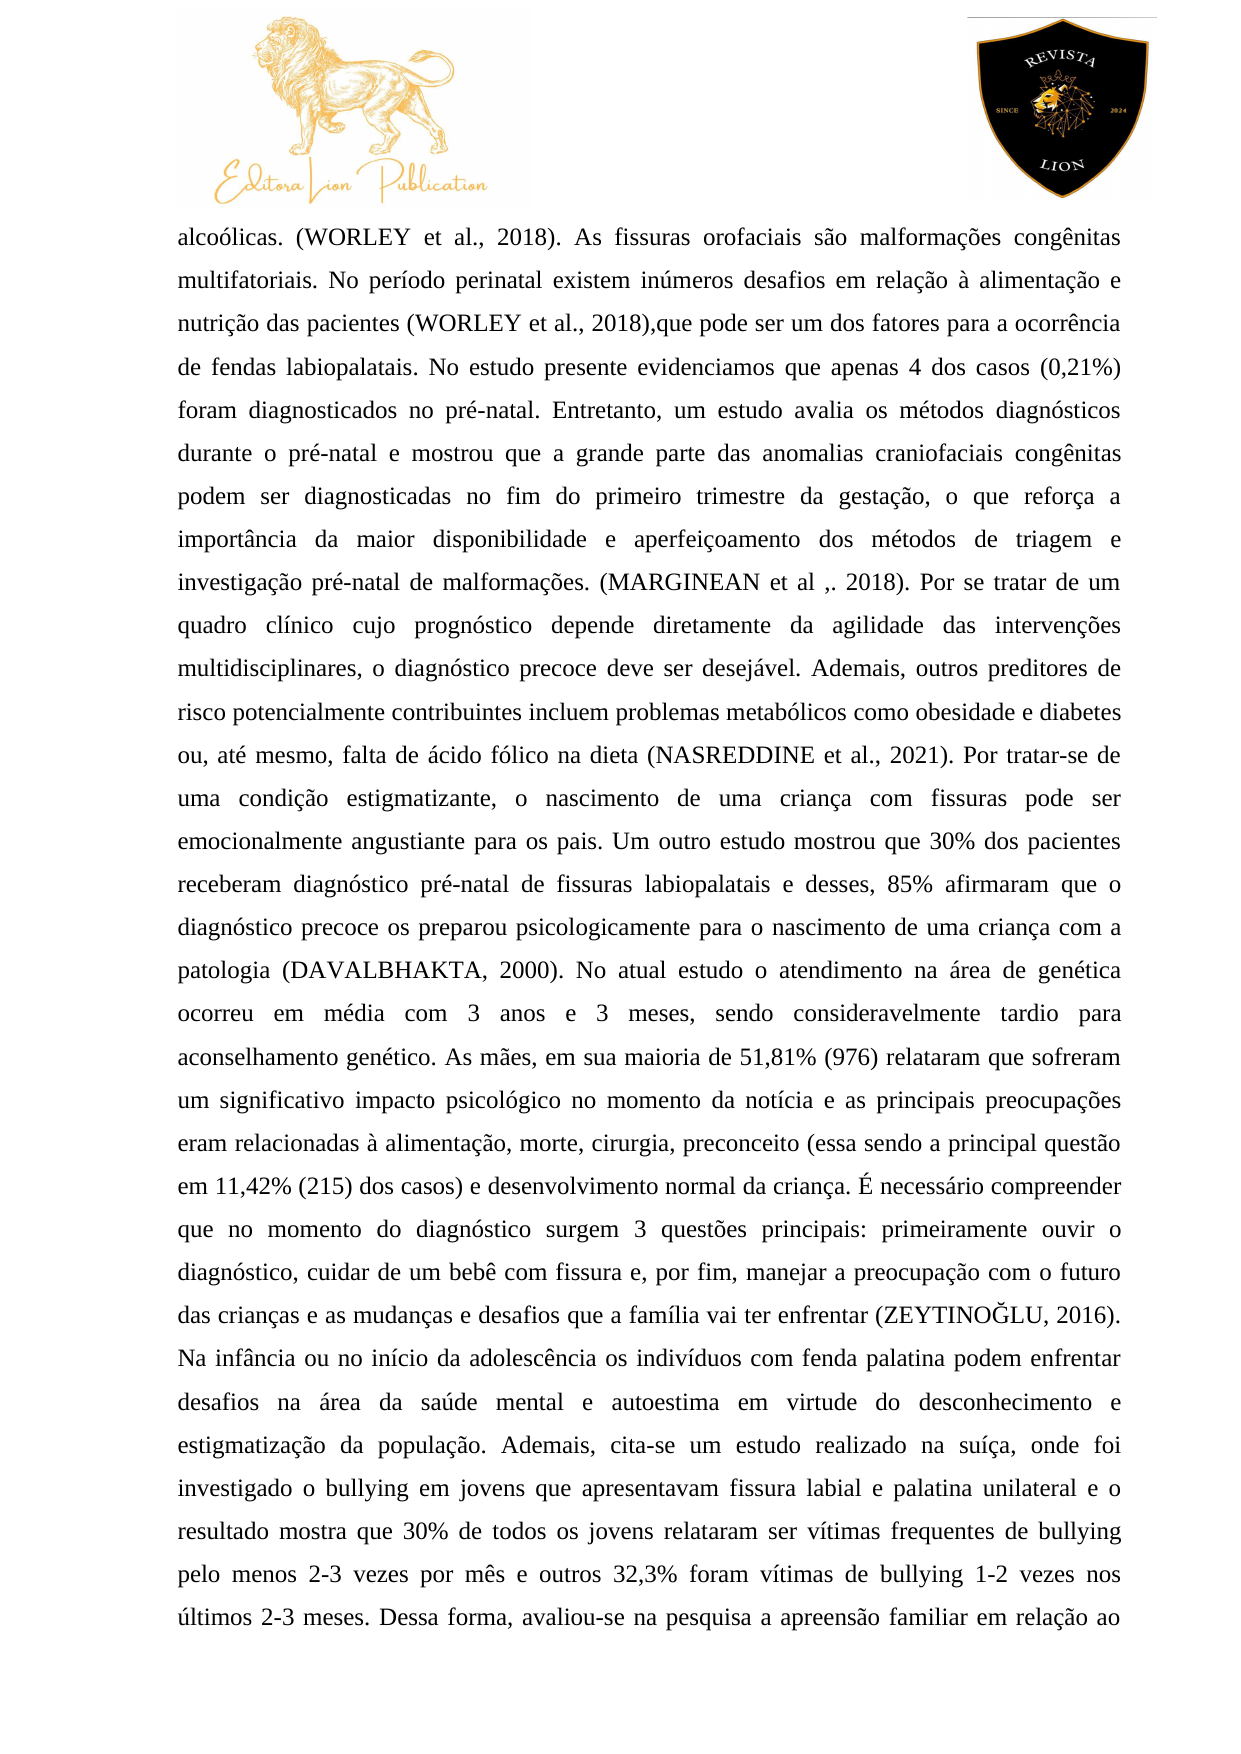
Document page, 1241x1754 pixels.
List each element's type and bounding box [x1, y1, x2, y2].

text [177, 177, 1122, 1631]
picture [176, 9, 531, 208]
picture [967, 17, 1158, 199]
